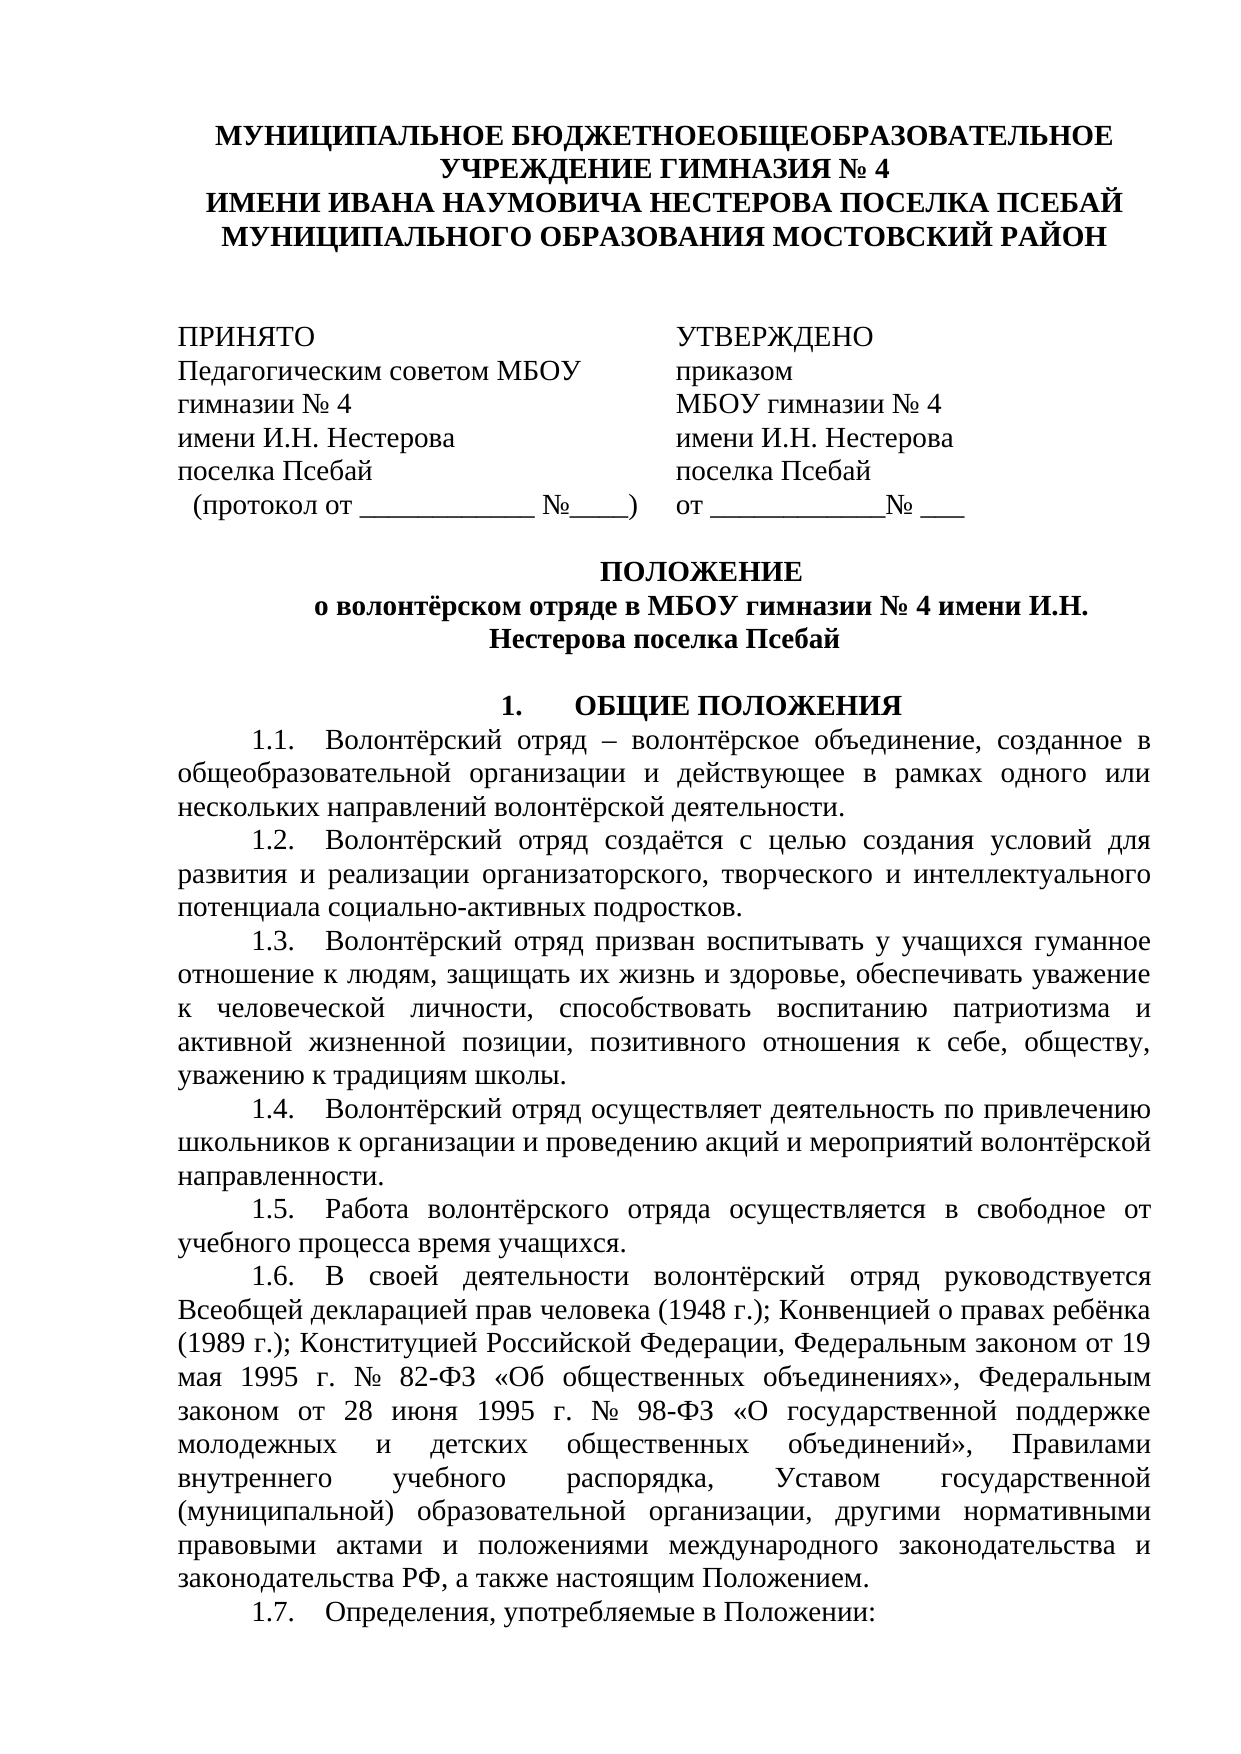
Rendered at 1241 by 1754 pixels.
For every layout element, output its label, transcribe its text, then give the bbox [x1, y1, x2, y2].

list Волонтёрский отряд – волонтёрское объединение, созданное в общеобразовательной организации и действующее в рамках одного или нескольких направлений волонтёрской деятельности. [177, 722, 1152, 822]
text МУНИЦИПАЛЬНОГО ОБРАЗОВАНИЯ МОСТОВСКИЙ РАЙОН [177, 219, 1152, 252]
list В своей деятельности волонтёрский отряд руководствуется Всеобщей декларацией прав человека (1948 г.); Конвенцией о правах ребёнка (1989 г.); Конституцией Российской Федерации, Федеральным законом от 19 мая 1995 г. № 82-ФЗ «Об общественных объединениях», Федеральным законом от 28 июня 1995 г. № 98-ФЗ «О государственной поддержке молодежных и детских общественных объединений», Правилами внутреннего учебного распорядка, Уставом государственной (муниципальной) образовательной организации, другими нормативными правовыми актами и положениями международного законодательства и законодательства РФ, а также настоящим Положением. [177, 1258, 1152, 1594]
table_header ПРИНЯТО Педагогическим советом МБОУ гимназии № 4 имени И.Н. Нестерова поселка Псебай (протокол от ____________ №____) [166, 319, 664, 521]
list Волонтёрский отряд создаётся с целью создания условий для развития и реализации организаторского, творческого и интеллектуального потенциала социально-активных подростков. [177, 822, 1152, 923]
list Волонтёрский отряд призван воспитывать у учащихся гуманное отношение к людям, защищать их жизнь и здоровье, обеспечивать уважение к человеческой личности, способствовать воспитанию патриотизма и активной жизненной позиции, позитивного отношения к себе, обществу, уважению к традициям школы. [177, 923, 1152, 1091]
list Работа волонтёрского отряда осуществляется в свободное от учебного процесса время учащихся. [177, 1191, 1152, 1258]
list Волонтёрский отряд осуществляет деятельность по привлечению школьников к организации и проведению акций и мероприятий волонтёрской направленности. [177, 1091, 1152, 1191]
table_header УТВЕРЖДЕНО приказом МБОУ гимназии № 4 имени И.Н. Нестерова поселка Псебай от ____________№ ___ [664, 319, 1163, 521]
text ПОЛОЖЕНИЕ [177, 554, 1152, 588]
text ИМЕНИ ИВАНА НАУМОВИЧА НЕСТЕРОВА ПОСЕЛКА ПСЕБАЙ [177, 185, 1152, 219]
list Определения, употребляемые в Положении: [177, 1594, 1152, 1627]
text о волонтёрском отряде в МБОУ гимназии № 4 имени И.Н. Нестерова поселка Псебай [177, 588, 1152, 655]
list ОБЩИЕ ПОЛОЖЕНИЯ [177, 688, 1152, 722]
text МУНИЦИПАЛЬНОЕ БЮДЖЕТНОЕОБЩЕОБРАЗОВАТЕЛЬНОЕ УЧРЕЖДЕНИЕ ГИМНАЗИЯ № 4 [177, 118, 1152, 185]
